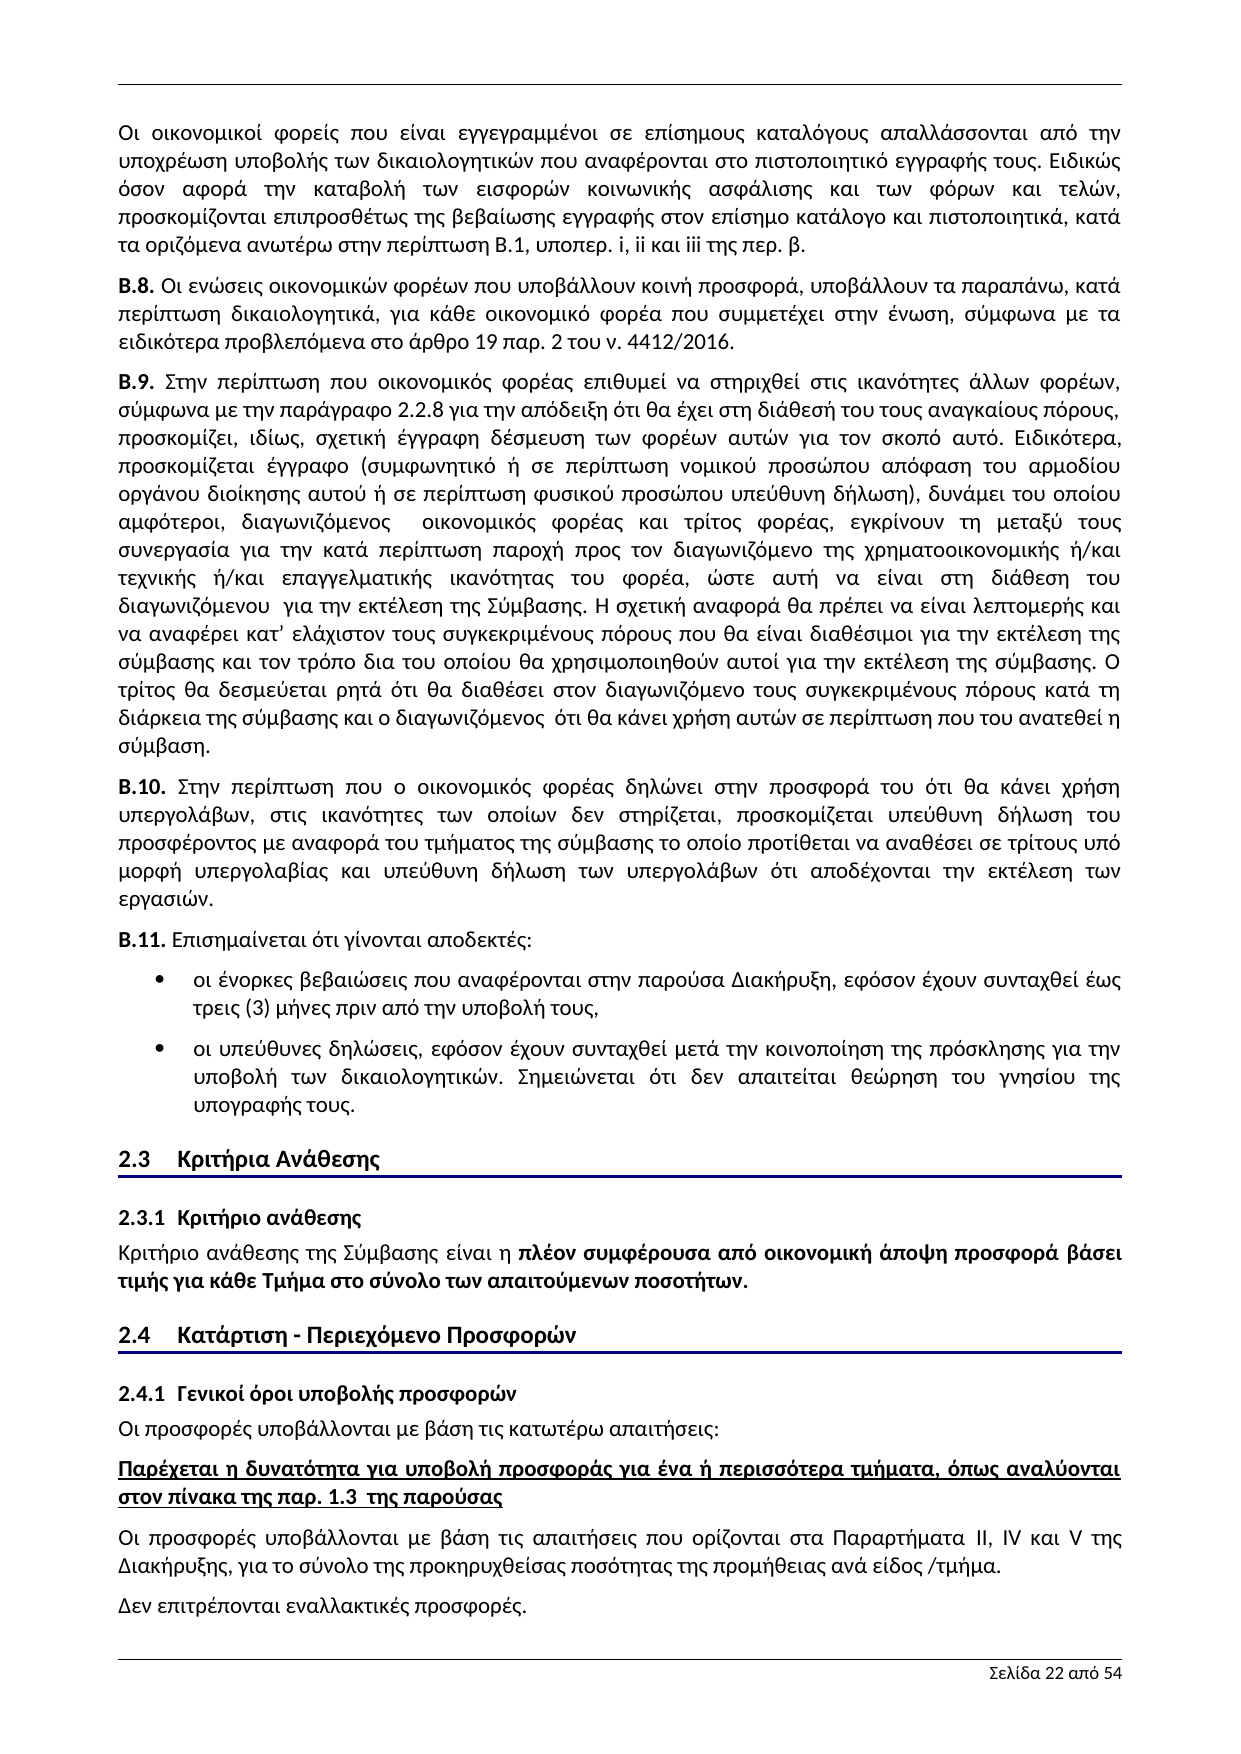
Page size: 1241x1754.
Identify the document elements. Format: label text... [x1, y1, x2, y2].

text Οι προσφορές υποβάλλονται με βάση τις απαιτήσεις που ορίζονται στα Παραρτήματα II, IV και V της Διακήρυξης, για το σύνολο της προκηρυχθείσας ποσότητας της προμήθειας ανά είδος /τμήμα. [118, 1523, 1122, 1579]
text Β.10. Στην περίπτωση που ο οικονομικός φορέας δηλώνει στην προσφορά του ότι θα κάνει χρήση υπεργολάβων, στις ικανότητες των οποίων δεν στηρίζεται, προσκομίζεται υπεύθυνη δήλωση του προσφέροντος με αναφορά του τμήματος της σύμβασης το οποίο προτίθεται να αναθέσει σε τρίτους υπό μορφή υπεργολαβίας και υπεύθυνη δήλωση των υπεργολάβων ότι αποδέχονται την εκτέλεση των εργασιών. [118, 772, 1122, 912]
text Β.8. Οι ενώσεις οικονομικών φορέων που υποβάλλουν κοινή προσφορά, υποβάλλουν τα παραπάνω, κατά περίπτωση δικαιολογητικά, για κάθε οικονομικό φορέα που συμμετέχει στην ένωση, σύμφωνα με τα ειδικότερα προβλεπόμενα στο άρθρο 19 παρ. 2 του ν. 4412/2016. [118, 271, 1122, 355]
text Κριτήριο ανάθεσης της Σύμβασης είναι η πλέον συμφέρουσα από οικονομική άποψη προσφορά βάσει τιμής για κάθε Τμήμα στο σύνολο των απαιτούμενων ποσοτήτων. [118, 1238, 1122, 1294]
text Β.11. Επισημαίνεται ότι γίνονται αποδεκτές: [118, 925, 1122, 953]
list οι υπεύθυνες δηλώσεις, εφόσον έχουν συνταχθεί μετά την κοινοποίηση της πρόσκλησης για την υποβολή των δικαιολογητικών. Σημειώνεται ότι δεν απαιτείται θεώρηση του γνησίου της υπογραφής τους. [156, 1034, 1122, 1118]
subtitle 2.4 Κατάρτιση - Περιεχόμενο Προσφορών [118, 1319, 1122, 1351]
list οι ένορκες βεβαιώσεις που αναφέρονται στην παρούσα Διακήρυξη, εφόσον έχουν συνταχθεί έως τρεις (3) μήνες πριν από την υποβολή τους, [156, 965, 1122, 1021]
text Οι οικονομικοί φορείς που είναι εγγεγραμμένοι σε επίσημους καταλόγους απαλλάσσονται από την υποχρέωση υποβολής των δικαιολογητικών που αναφέρονται στο πιστοποιητικό εγγραφής τους. Ειδικώς όσον αφορά την καταβολή των εισφορών κοινωνικής ασφάλισης και των φόρων και τελών, προσκομίζονται επιπροσθέτως της βεβαίωσης εγγραφής στον επίσημο κατάλογο και πιστοποιητικά, κατά τα οριζόμενα ανωτέρω στην περίπτωση Β.1, υποπερ. i, ii και iii της περ. β. [118, 118, 1122, 258]
text Β.9. Στην περίπτωση που οικονομικός φορέας επιθυμεί να στηριχθεί στις ικανότητες άλλων φορέων, σύμφωνα με την παράγραφο 2.2.8 για την απόδειξη ότι θα έχει στη διάθεσή του τους αναγκαίους πόρους, προσκομίζει, ιδίως, σχετική έγγραφη δέσμευση των φορέων αυτών για τον σκοπό αυτό. Ειδικότερα, προσκομίζεται έγγραφο (συμφωνητικό ή σε περίπτωση νομικού προσώπου απόφαση του αρμοδίου οργάνου διοίκησης αυτού ή σε περίπτωση φυσικού προσώπου υπεύθυνη δήλωση), δυνάμει του οποίου αμφότεροι, διαγωνιζόμενος οικονομικός φορέας και τρίτος φορέας, εγκρίνουν τη μεταξύ τους συνεργασία για την κατά περίπτωση παροχή προς τον διαγωνιζόμενο της χρηματοοικονομικής ή/και τεχνικής ή/και επαγγελματικής ικανότητας του φορέα, ώστε αυτή να είναι στη διάθεση του διαγωνιζόμενου για την εκτέλεση της Σύμβασης. Η σχετική αναφορά θα πρέπει να είναι λεπτομερής και να αναφέρει κατ’ ελάχιστον τους συγκεκριμένους πόρους που θα είναι διαθέσιμοι για την εκτέλεση της σύμβασης και τον τρόπο δια του οποίου θα χρησιμοποιηθούν αυτοί για την εκτέλεση της σύμβασης. Ο τρίτος θα δεσμεύεται ρητά ότι θα διαθέσει στον διαγωνιζόμενο τους συγκεκριμένους πόρους κατά τη διάρκεια της σύμβασης και ο διαγωνιζόμενος ότι θα κάνει χρήση αυτών σε περίπτωση που του ανατεθεί η σύμβαση. [118, 367, 1122, 759]
subtitle 2.4.1 Γενικοί όροι υποβολής προσφορών [118, 1379, 1122, 1408]
text Παρέχεται η δυνατότητα για υποβολή προσφοράς για ένα ή περισσότερα τμήματα, όπως αναλύονται στον πίνακα της παρ. 1.3 της παρούσας [118, 1454, 1122, 1510]
subtitle 2.3 Κριτήρια Ανάθεσης [118, 1143, 1122, 1175]
text Οι προσφορές υποβάλλονται με βάση τις κατωτέρω απαιτήσεις: [118, 1414, 1122, 1442]
subtitle 2.3.1 Κριτήριο ανάθεσης [118, 1203, 1122, 1232]
text Δεν επιτρέπονται εναλλακτικές προσφορές. [118, 1591, 1122, 1619]
